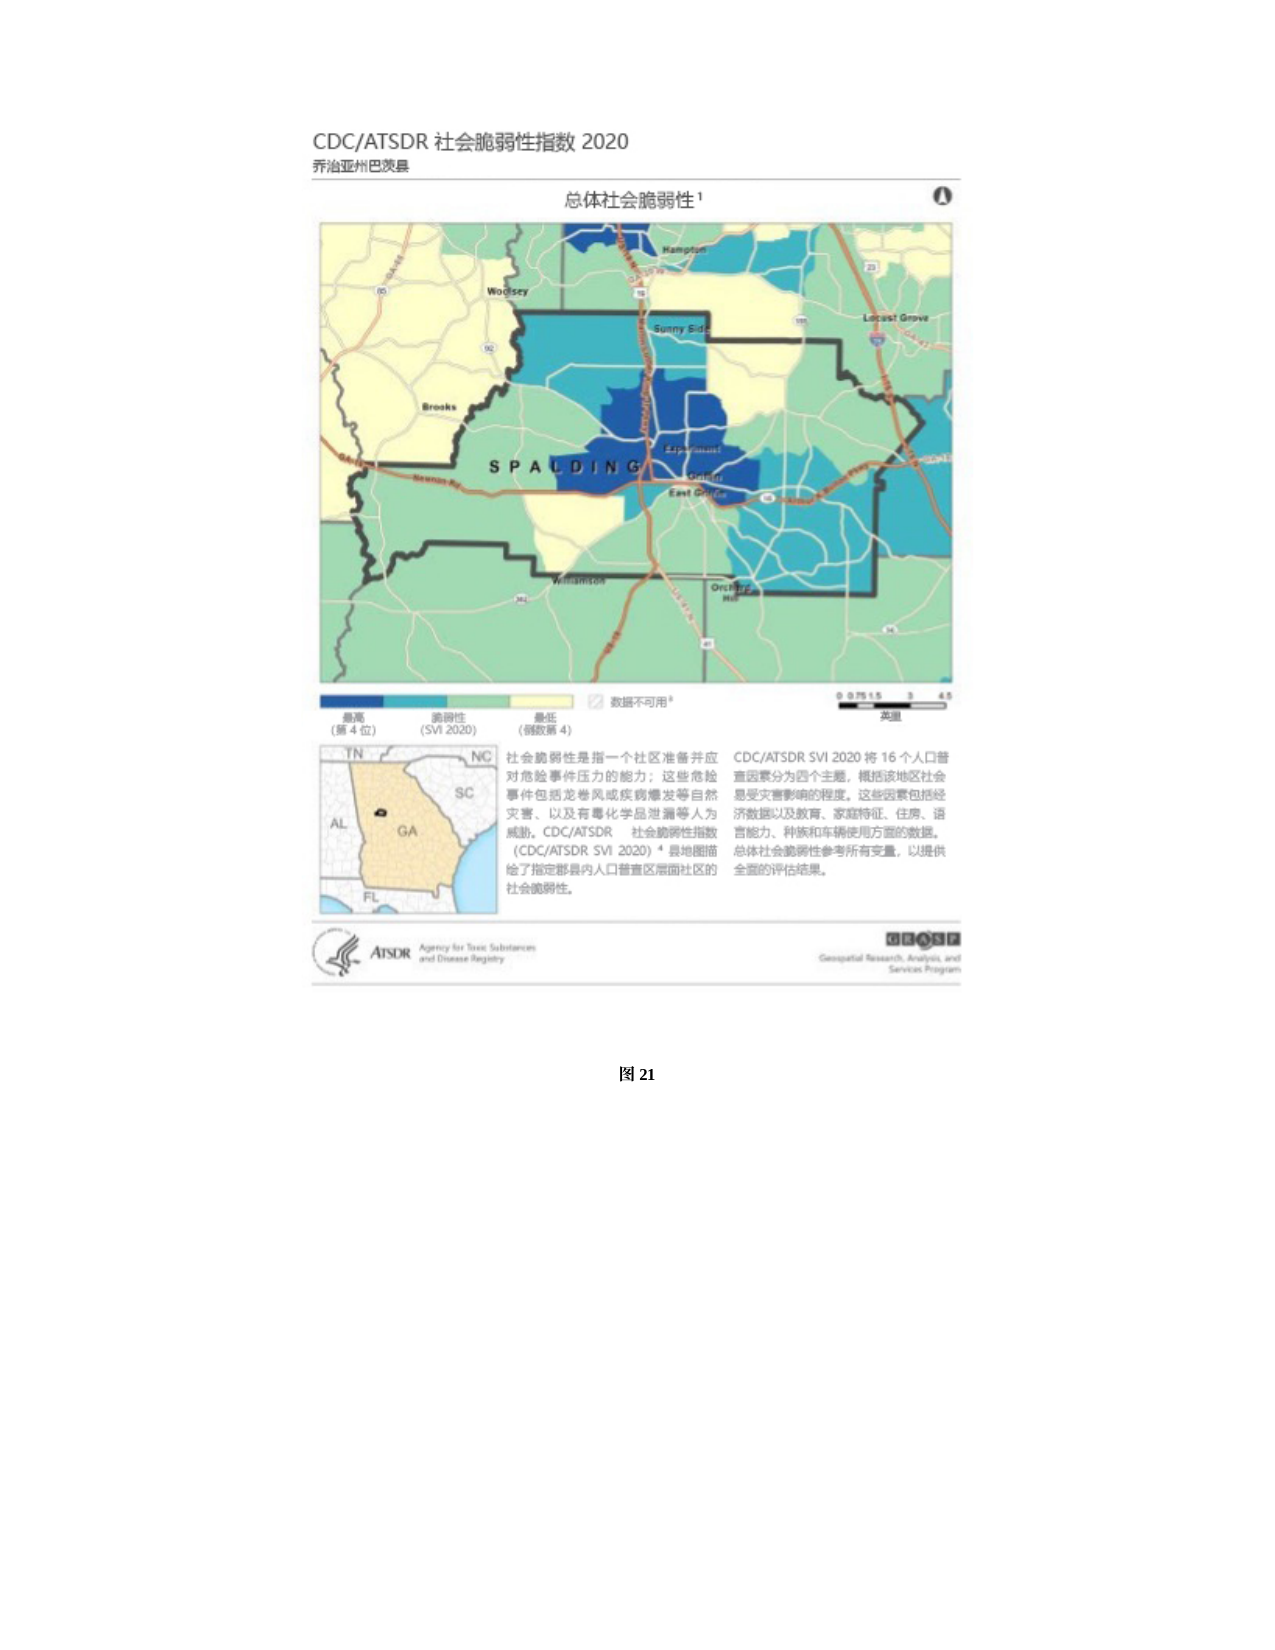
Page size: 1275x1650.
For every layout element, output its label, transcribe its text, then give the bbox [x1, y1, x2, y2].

picture [301, 129, 974, 994]
text 图 21 [92, 1062, 1182, 1086]
